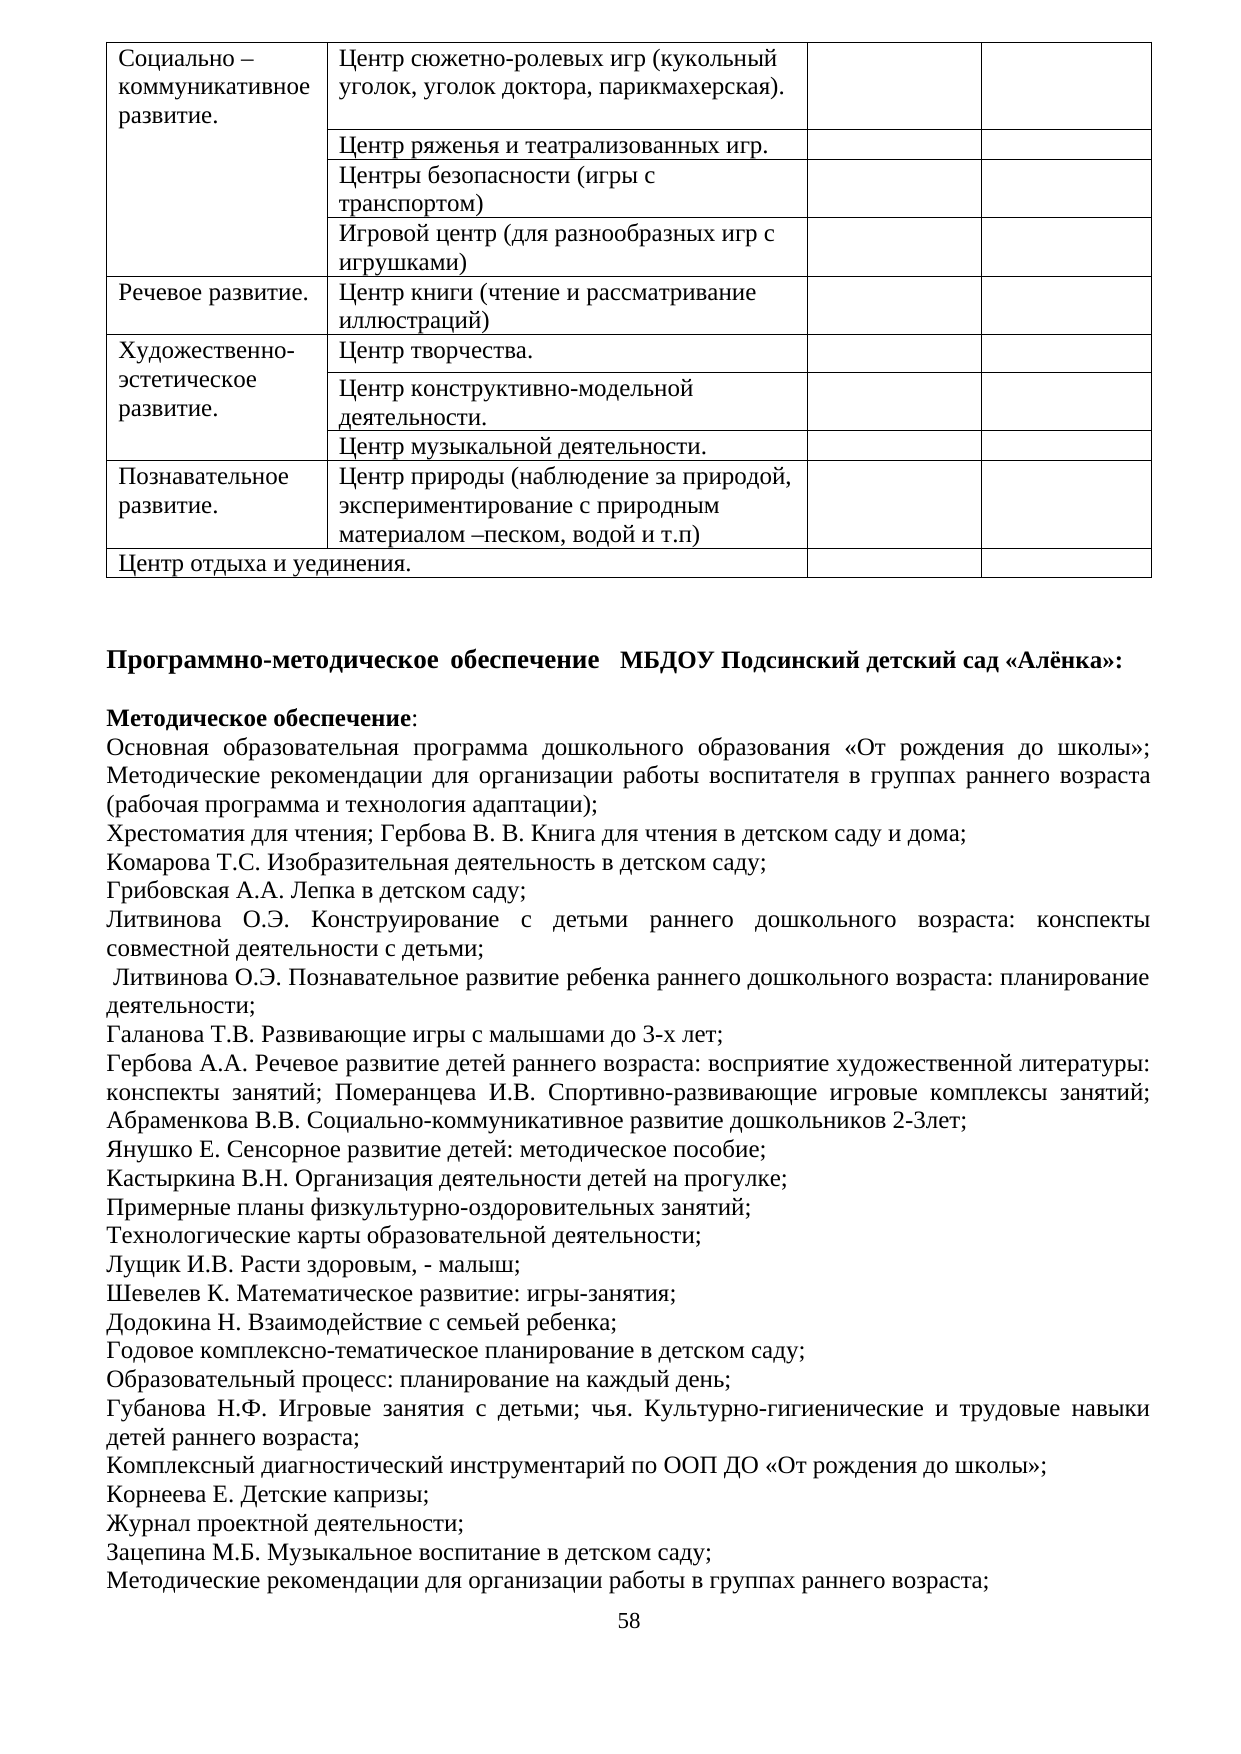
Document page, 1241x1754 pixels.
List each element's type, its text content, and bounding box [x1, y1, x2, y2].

text Литвинова О.Э. Познавательное развитие ребенка раннего дошкольного возраста: планирование деятельности; [106, 962, 1151, 1019]
table_cell Центры безопасности (игры с транспортом) [328, 160, 807, 217]
text Гербова А.А. Речевое развитие детей раннего возраста: восприятие художественной литературы: конспекты занятий; Померанцева И.В. Спортивно-развивающие игровые комплексы занятий; Абраменкова В.В. Социально-коммуникативное развитие дошкольников 2-3лет; [106, 1048, 1151, 1134]
table_cell [982, 373, 1151, 430]
table_cell [982, 218, 1151, 276]
text Кастыркина В.Н. Организация деятельности детей на прогулке; [106, 1163, 1151, 1192]
table_cell Центр ряженья и театрализованных игр. [328, 130, 807, 159]
table_cell [808, 218, 981, 276]
table_cell [982, 43, 1151, 129]
text Лущик И.В. Расти здоровым, - малыш; [106, 1249, 1151, 1278]
text Зацепина М.Б. Музыкальное воспитание в детском саду; [106, 1537, 1151, 1565]
table_cell Речевое развитие. [107, 277, 327, 334]
text Примерные планы физкультурно-оздоровительных занятий; [106, 1192, 1151, 1220]
table_cell [982, 431, 1151, 460]
table_cell Центр конструктивно-модельной деятельности. [328, 373, 807, 430]
text Комарова Т.С. Изобразительная деятельность в детском саду; [106, 847, 1151, 875]
text Галанова Т.В. Развивающие игры с малышами до 3-х лет; [106, 1019, 1151, 1048]
text Губанова Н.Ф. Игровые занятия с детьми; чья. Культурно-гигиенические и трудовые навыки детей раннего возраста; [106, 1393, 1151, 1450]
text Программно-методическое обеспечение МБДОУ Подсинский детский сад «Алёнка»: [106, 643, 1151, 674]
text Журнал проектной деятельности; [106, 1508, 1151, 1537]
table_cell Центр природы (наблюдение за природой, экспериментирование с природным материалом –песком, водой и т.п) [328, 461, 807, 547]
table_cell [808, 373, 981, 430]
text Технологические карты образовательной деятельности; [106, 1220, 1151, 1249]
text Образовательный процесс: планирование на каждый день; [106, 1364, 1151, 1393]
table_cell [982, 335, 1151, 372]
table_cell Познавательное развитие. [107, 461, 327, 547]
text Методические рекомендации для организации работы в группах раннего возраста; [106, 1565, 1151, 1594]
table_cell [982, 461, 1151, 547]
text Методическое обеспечение: [106, 703, 1151, 732]
table_cell [808, 431, 981, 460]
table_cell [808, 335, 981, 372]
text Хрестоматия для чтения; Гербова В. В. Книга для чтения в детском саду и дома; [106, 818, 1151, 847]
table_cell [982, 160, 1151, 217]
text Янушко Е. Сенсорное развитие детей: методическое пособие; [106, 1134, 1151, 1163]
table_cell Социально –коммуникативное развитие. [107, 43, 327, 276]
table_cell Центр музыкальной деятельности. [328, 431, 807, 460]
text Шевелев К. Математическое развитие: игры-занятия; [106, 1278, 1151, 1307]
table_cell [808, 160, 981, 217]
table_cell [808, 130, 981, 159]
table_cell [808, 43, 981, 129]
table_cell Художественно-эстетическое развитие. [107, 335, 327, 460]
text Основная образовательная программа дошкольного образования «От рождения до школы»; Методические рекомендации для организации работы воспитателя в группах раннего возраста (рабочая программа и технология адаптации); [106, 732, 1151, 818]
text Годовое комплексно-тематическое планирование в детском саду; [106, 1335, 1151, 1364]
text Додокина Н. Взаимодействие с семьей ребенка; [106, 1307, 1151, 1335]
table_cell Центр книги (чтение и рассматривание иллюстраций) [328, 277, 807, 334]
table_cell Центр отдыха и уединения. [107, 549, 807, 577]
text Корнеева Е. Детские капризы; [106, 1479, 1151, 1508]
table_cell [982, 549, 1151, 577]
table_cell [808, 549, 981, 577]
table_cell Центр сюжетно-ролевых игр (кукольный уголок, уголок доктора, парикмахерская). [328, 43, 807, 129]
table_cell [982, 130, 1151, 159]
table_cell Центр творчества. [328, 335, 807, 372]
table_cell Игровой центр (для разнообразных игр с игрушками) [328, 218, 807, 276]
text Грибовская А.А. Лепка в детском саду; [106, 875, 1151, 904]
table_cell [808, 461, 981, 547]
table_cell [982, 277, 1151, 334]
table_cell [808, 277, 981, 334]
text Литвинова О.Э. Конструирование с детьми раннего дошкольного возраста: конспекты совместной деятельности с детьми; [106, 904, 1151, 962]
text Комплексный диагностический инструментарий по ООП ДО «От рождения до школы»; [106, 1450, 1151, 1479]
